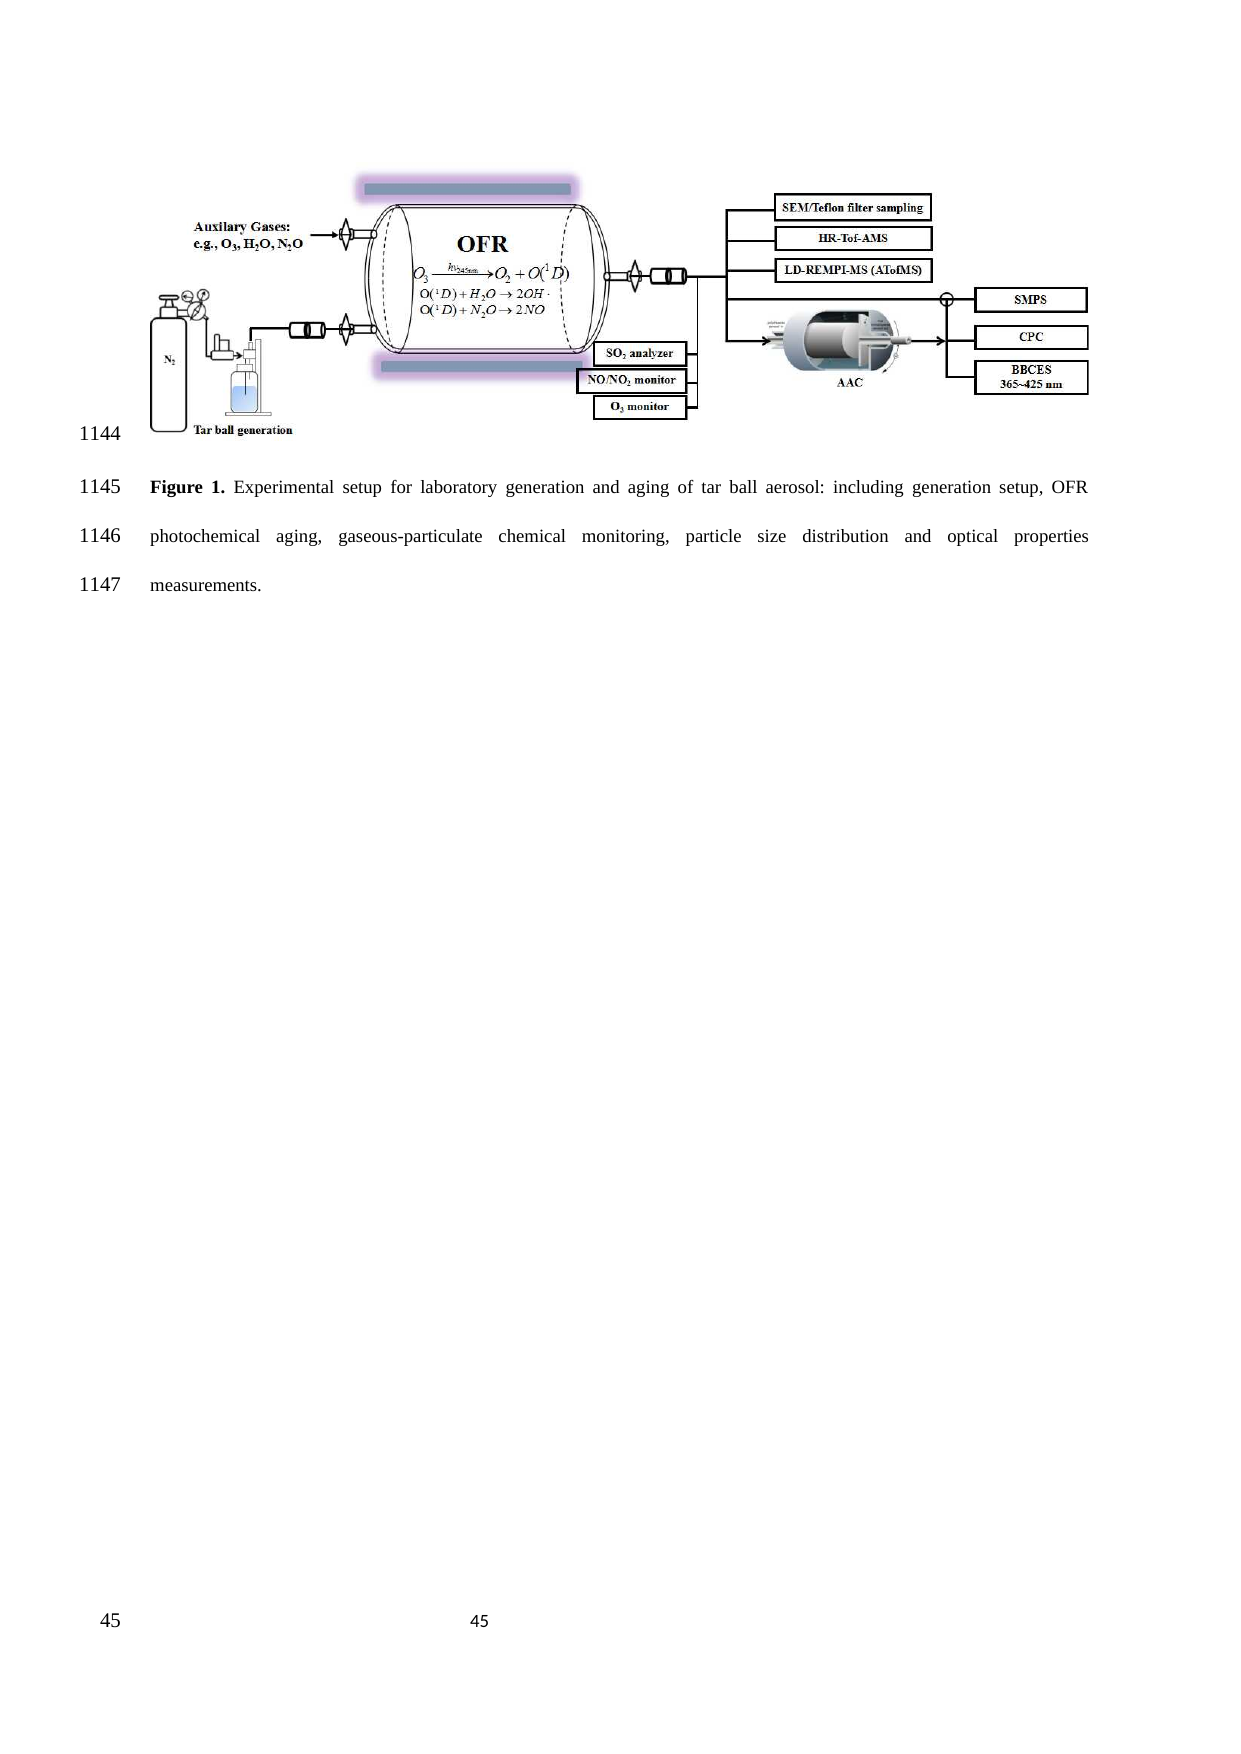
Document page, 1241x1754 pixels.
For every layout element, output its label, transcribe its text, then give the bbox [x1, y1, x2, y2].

picture [150, 162, 1089, 441]
